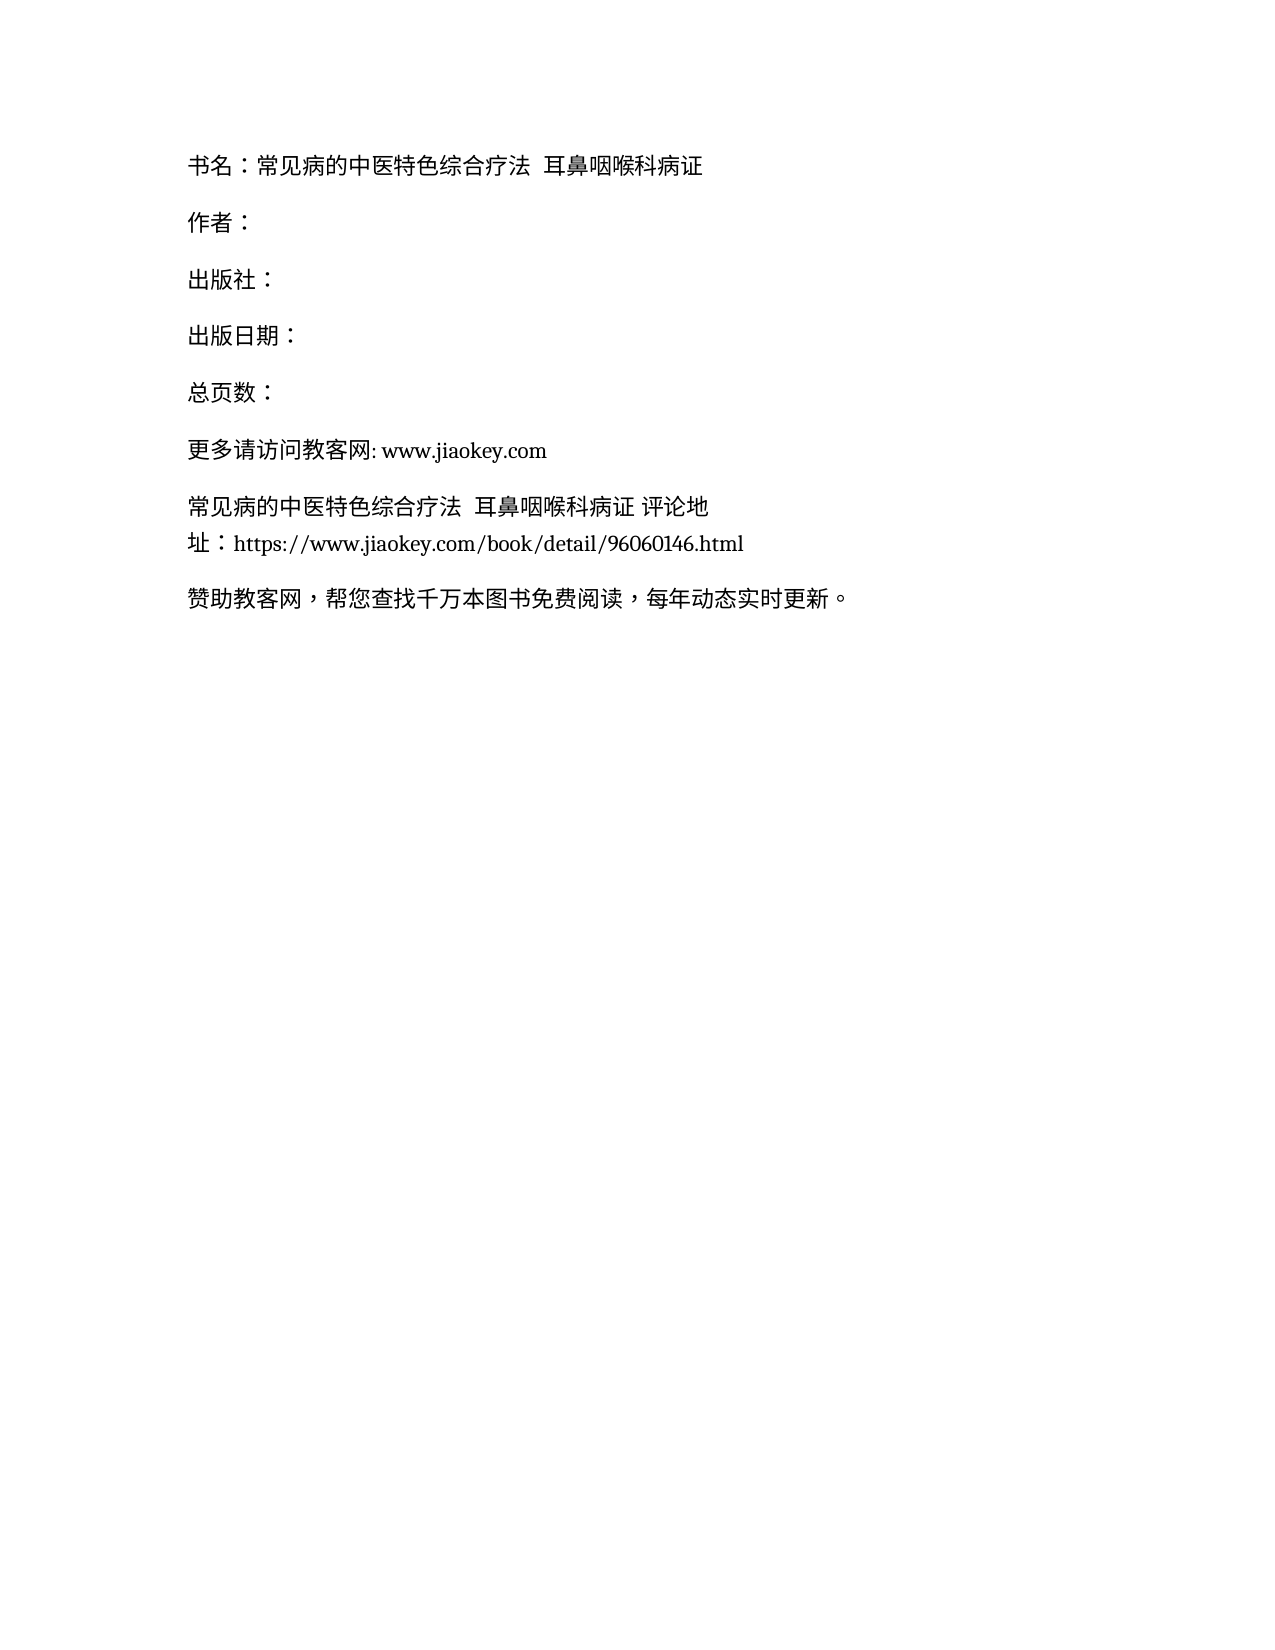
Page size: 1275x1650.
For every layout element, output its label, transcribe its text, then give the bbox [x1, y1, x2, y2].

text 赞助教客网，帮您查找千万本图书免费阅读，每年动态实时更新。 [187, 583, 1087, 614]
text 总页数： [187, 377, 1087, 408]
text 常见病的中医特色综合疗法 耳鼻咽喉科病证 评论地址：https://www.jiaokey.com/book/detail/96060146.html [187, 491, 1087, 558]
text 出版日期： [187, 320, 1087, 352]
text 作者： [187, 207, 1087, 238]
text 更多请访问教客网: www.jiaokey.com [187, 434, 1087, 465]
text 出版社： [187, 263, 1087, 295]
text 书名：常见病的中医特色综合疗法 耳鼻咽喉科病证 [187, 150, 1087, 181]
